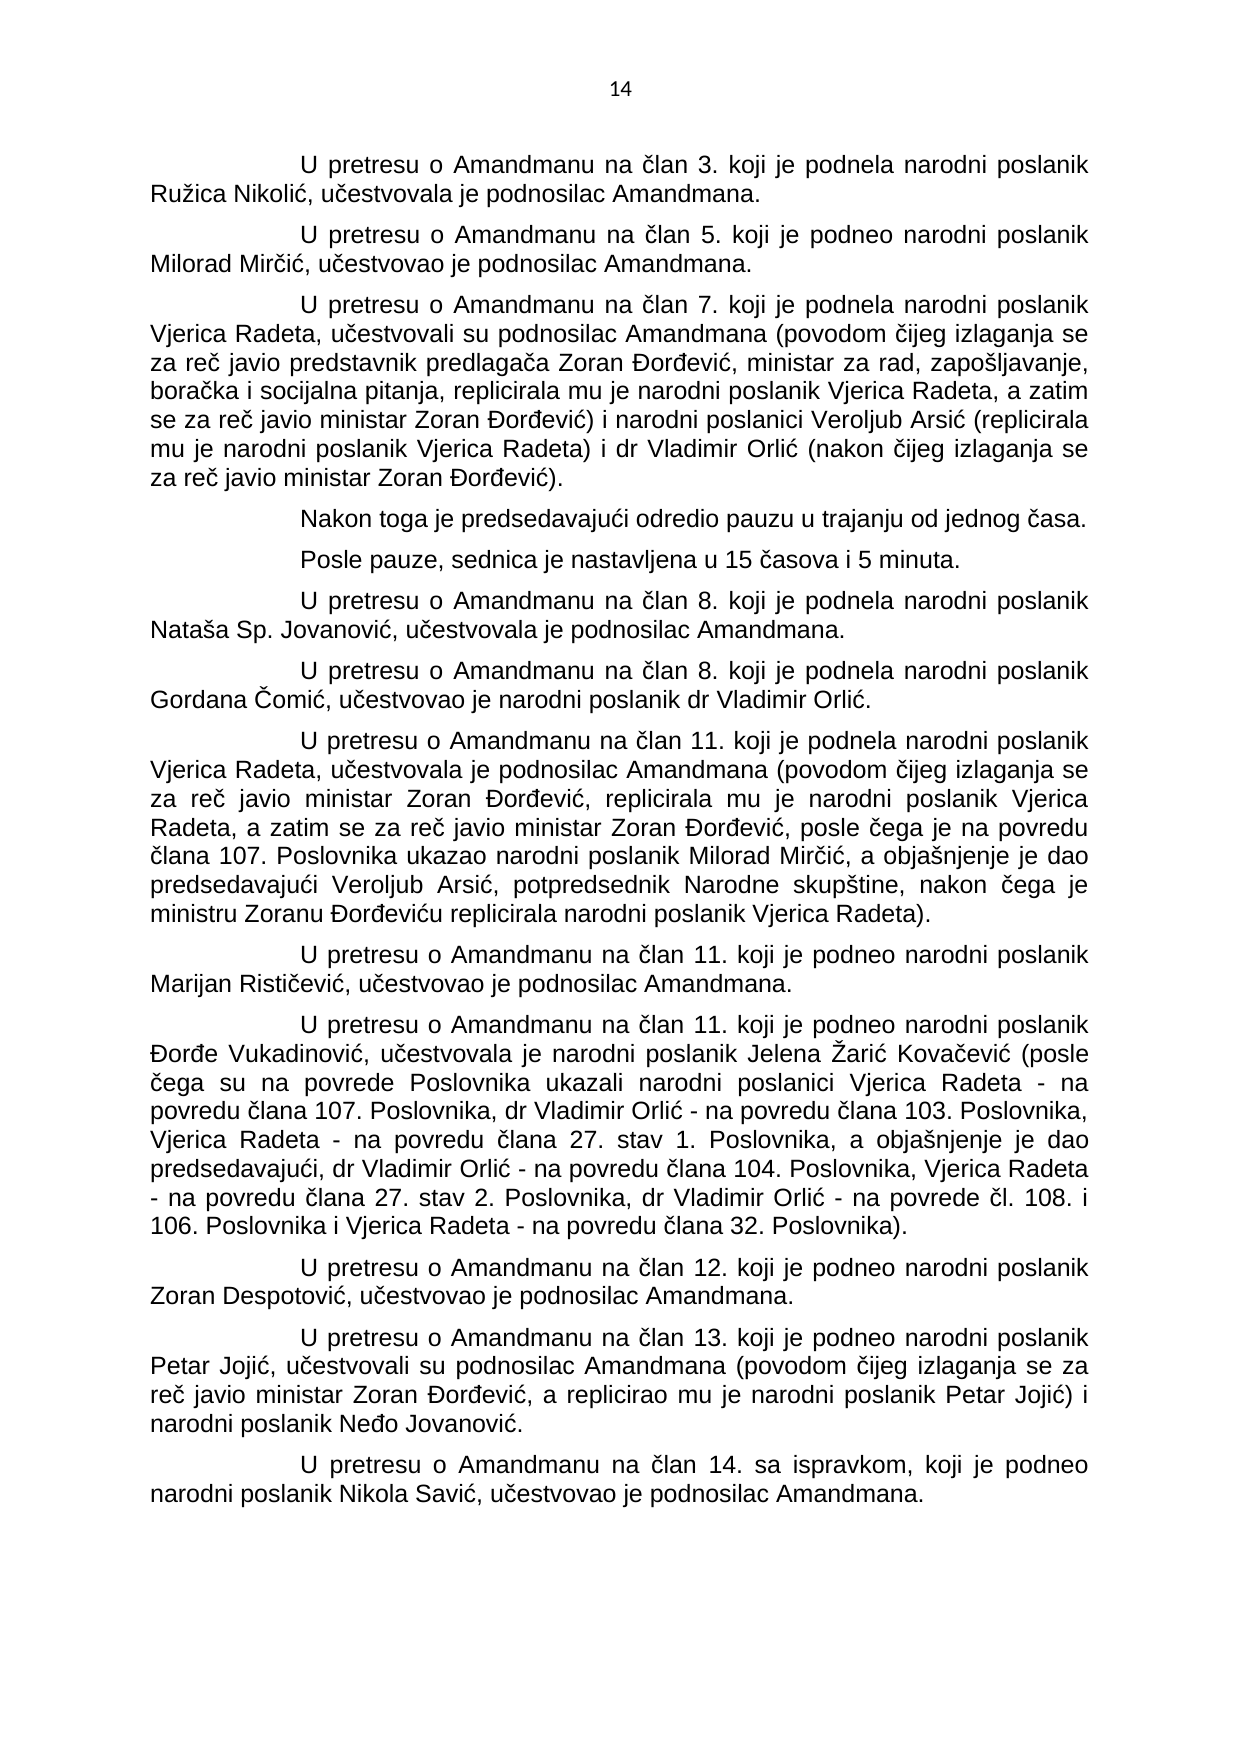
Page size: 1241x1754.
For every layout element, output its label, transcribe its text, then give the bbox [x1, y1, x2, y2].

text U pretresu o Amandmanu na član 7. koji je podnela narodni poslanik Vjerica Radeta, učestvovali su podnosilac Amandmana (povodom čijeg izlaganja se za reč javio predstavnik predlagača Zoran Đorđević, ministar za rad, zapošljavanje, boračka i socijalna pitanja, replicirala mu je narodni poslanik Vjerica Radeta, a zatim se za reč javio ministar Zoran Đorđević) i narodni poslanici Veroljub Arsić (replicirala mu je narodni poslanik Vjerica Radeta) i dr Vladimir Orlić (nakon čijeg izlaganja se za reč javio ministar Zoran Đorđević). [150, 290, 1090, 491]
text U pretresu o Amandmanu na član 12. koji je podneo narodni poslanik Zoran Despotović, učestvovao je podnosilac Amandmana. [150, 1252, 1090, 1310]
text Posle pauze, sednica je nastavljena u 15 časova i 5 minuta. [150, 545, 1090, 574]
text U pretresu o Amandmanu na član 8. koji je podnela narodni poslanik Nataša Sp. Jovanović, učestvovala je podnosilac Amandmana. [150, 586, 1090, 644]
text U pretresu o Amandmanu na član 14. sa ispravkom, koji je podneo narodni poslanik Nikola Savić, učestvovao je podnosilac Amandmana. [150, 1450, 1090, 1507]
text U pretresu o Amandmanu na član 5. koji je podneo narodni poslanik Milorad Mirčić, učestvovao je podnosilac Amandmana. [150, 220, 1090, 277]
text U pretresu o Amandmanu na član 11. koji je podneo narodni poslanik Đorđe Vukadinović, učestvovala je narodni poslanik Jelena Žarić Kovačević (posle čega su na povrede Poslovnika ukazali narodni poslanici Vjerica Radeta - na povredu člana 107. Poslovnika, dr Vladimir Orlić - na povredu člana 103. Poslovnika, Vjerica Radeta - na povredu člana 27. stav 1. Poslovnika, a objašnjenje je dao predsedavajući, dr Vladimir Orlić - na povredu člana 104. Poslovnika, Vjerica Radeta - na povredu člana 27. stav 2. Poslovnika, dr Vladimir Orlić - na povrede čl. 108. i 106. Poslovnika i Vjerica Radeta - na povredu člana 32. Poslovnika). [150, 1010, 1090, 1240]
text U pretresu o Amandmanu na član 11. koji je podnela narodni poslanik Vjerica Radeta, učestvovala je podnosilac Amandmana (povodom čijeg izlaganja se za reč javio ministar Zoran Đorđević, replicirala mu je narodni poslanik Vjerica Radeta, a zatim se za reč javio ministar Zoran Đorđević, posle čega je na povredu člana 107. Poslovnika ukazao narodni poslanik Milorad Mirčić, a objašnjenje je dao predsedavajući Veroljub Arsić, potpredsednik Narodne skupštine, nakon čega je ministru Zoranu Đorđeviću replicirala narodni poslanik Vjerica Radeta). [150, 726, 1090, 927]
text U pretresu o Amandmanu na član 8. koji je podnela narodni poslanik Gordana Čomić, učestvovao je narodni poslanik dr Vladimir Orlić. [150, 656, 1090, 714]
text U pretresu o Amandmanu na član 13. koji je podneo narodni poslanik Petar Jojić, učestvovali su podnosilac Amandmana (povodom čijeg izlaganja se za reč javio ministar Zoran Đorđević, a replicirao mu je narodni poslanik Petar Jojić) i narodni poslanik Neđo Jovanović. [150, 1322, 1090, 1437]
text Nakon toga je predsedavajući odredio pauzu u trajanju od jednog časa. [150, 504, 1090, 532]
text U pretresu o Amandmanu na član 11. koji je podneo narodni poslanik Marijan Rističević, učestvovao je podnosilac Amandmana. [150, 940, 1090, 997]
text U pretresu o Amandmanu na član 3. koji je podnela narodni poslanik Ružica Nikolić, učestvovala je podnosilac Amandmana. [150, 150, 1090, 207]
